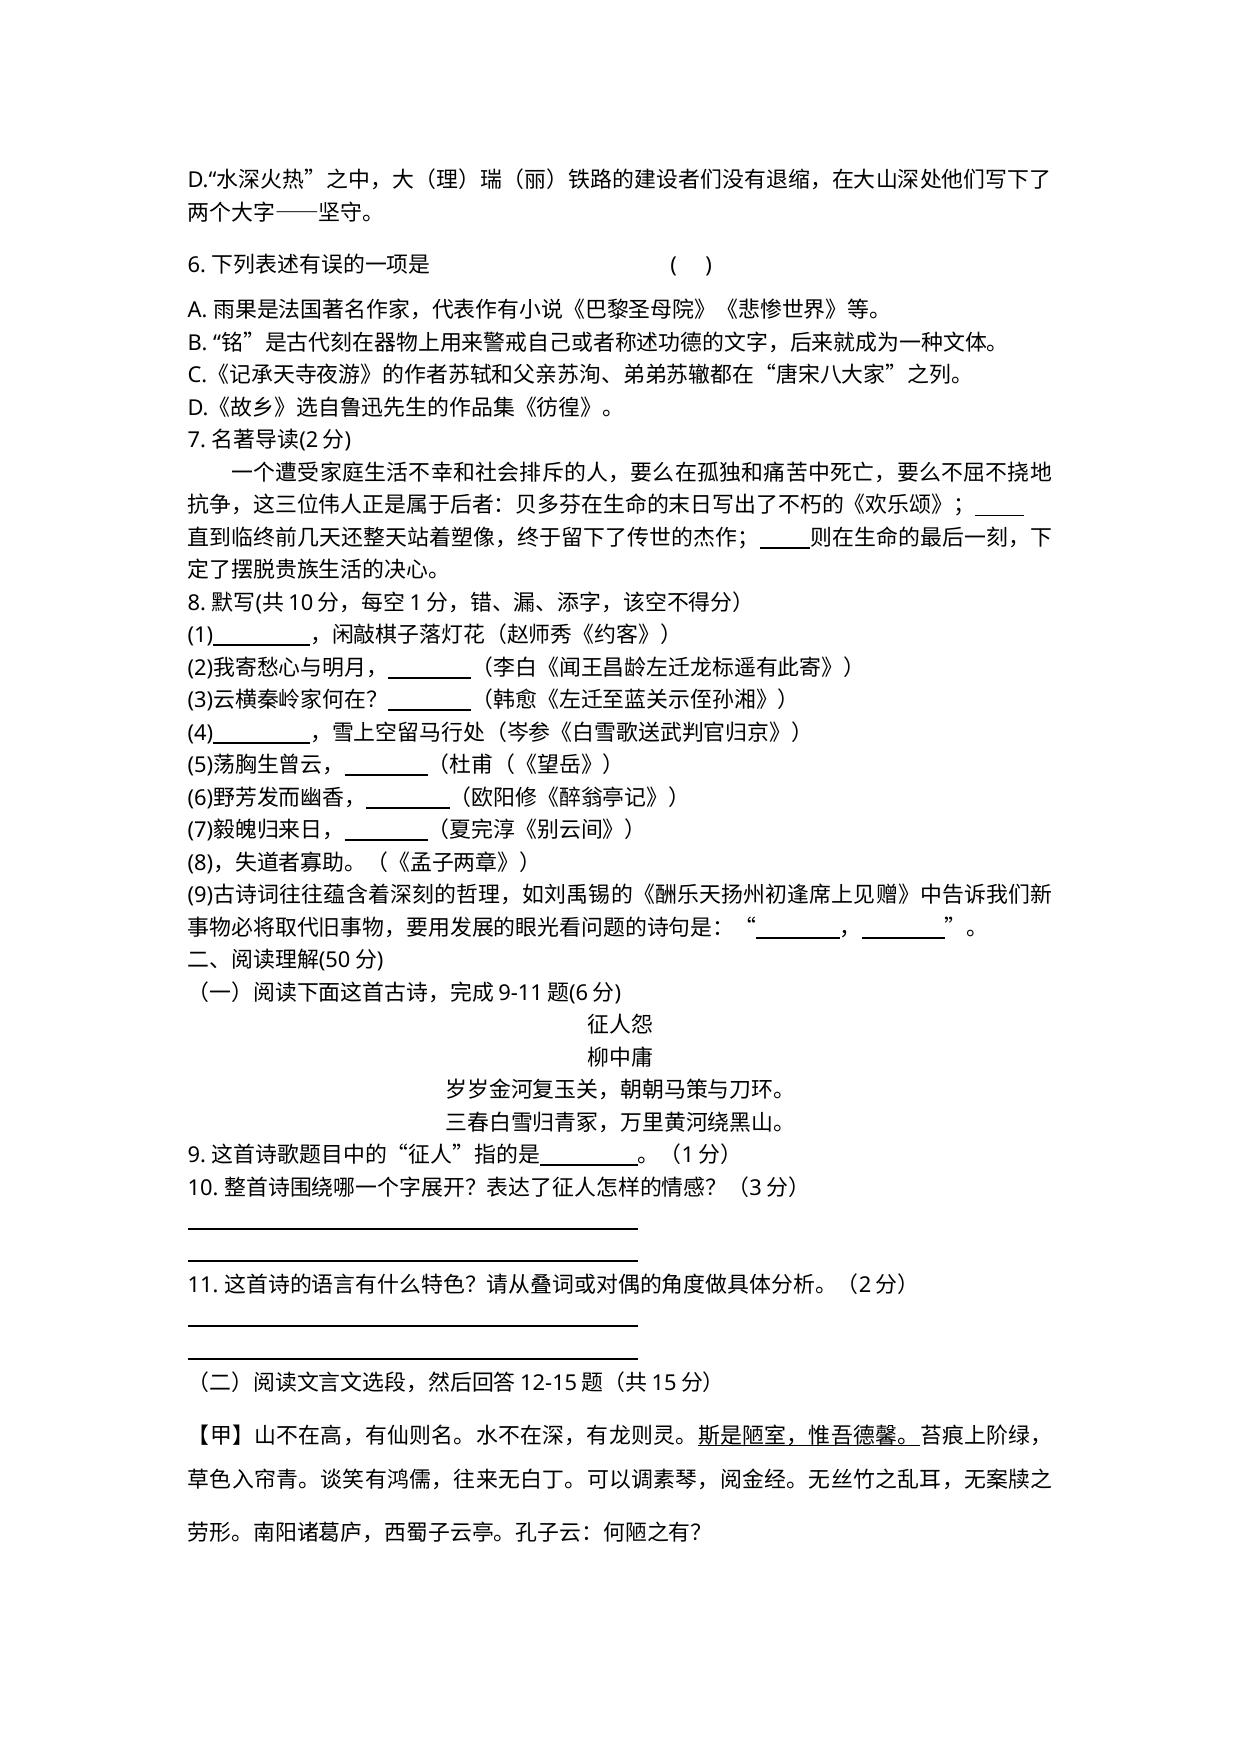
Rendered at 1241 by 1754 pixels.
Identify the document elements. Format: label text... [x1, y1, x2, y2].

text B. “铭”是古代刻在器物上用来警戒自己或者称述功德的文字，后来就成为一种文体。 [187, 324, 1053, 357]
text 10. 整首诗围绕哪一个字展开？表达了征人怎样的情感？（3分） [187, 1169, 1053, 1202]
text 【甲】山不在高，有仙则名。水不在深，有龙则灵。斯是陋室，惟吾德馨。苔痕上阶绿，草色入帘青。谈笑有鸿儒，往来无白丁。可以调素琴，阅金经。无丝竹之乱耳，无案牍之劳形。南阳诸葛庐，西蜀子云亭。孔子云：何陋之有？ [187, 1397, 1053, 1559]
text D.《故乡》选自鲁迅先生的作品集《彷徨》。 [187, 389, 1053, 422]
text 柳中庸 [187, 1039, 1053, 1072]
text 7. 名著导读(2分) [187, 422, 1053, 454]
text (1) ，闲敲棋子落灯花（赵师秀《约客》） [187, 617, 1053, 649]
text 二、阅读理解(50分) [187, 942, 1053, 974]
text 直到临终前几天还整天站着塑像，终于留下了传世的杰作； 则在生命的最后一刻，下定了摆脱贵族生活的决心。 [187, 519, 1053, 584]
text 8. 默写(共10分，每空1分，错、漏、添字，该空不得分） [187, 584, 1053, 617]
text D.“水深火热”之中，大（理）瑞（丽）铁路的建设者们没有退缩，在大山深处他们写下了两个大字——坚守。 [187, 162, 1053, 227]
text (9)古诗词往往蕴含着深刻的哲理，如刘禹锡的《酬乐天扬州初逢席上见赠》中告诉我们新事物必将取代旧事物，要用发展的眼光看问题的诗句是：“ ， ”。 [187, 877, 1053, 942]
text A. 雨果是法国著名作家，代表作有小说《巴黎圣母院》《悲惨世界》等。 [187, 292, 1053, 324]
text (4) ，雪上空留马行处（岑参《白雪歌送武判官归京》） [187, 714, 1053, 747]
text （二）阅读文言文选段，然后回答12-15题（共15分） [187, 1364, 1053, 1397]
text (3)云横秦岭家何在？ （韩愈《左迁至蓝关示侄孙湘》） [187, 682, 1053, 714]
text 一个遭受家庭生活不幸和社会排斥的人，要么在孤独和痛苦中死亡，要么不屈不挠地抗争，这三位伟人正是属于后者：贝多芬在生命的末日写出了不朽的《欢乐颂》； [187, 454, 1053, 519]
text 岁岁金河复玉关，朝朝马策与刀环。 [187, 1072, 1053, 1104]
text (8)，失道者寡助。（《孟子两章》） [187, 844, 1053, 877]
text 三春白雪归青冢，万里黄河绕黑山。 [187, 1104, 1053, 1137]
text 11. 这首诗的语言有什么特色？请从叠词或对偶的角度做具体分析。（2分） [187, 1267, 1053, 1299]
text （一）阅读下面这首古诗，完成9-11题(6分) [187, 974, 1053, 1007]
text (7)毅魄归来日， （夏完淳《别云间》） [187, 812, 1053, 844]
text 征人怨 [187, 1007, 1053, 1039]
text 6. 下列表述有误的一项是 ( ) [187, 227, 1053, 292]
text (5)荡胸生曾云， （杜甫（《望岳》） [187, 747, 1053, 779]
text 9. 这首诗歌题目中的“征人”指的是 。（1分） [187, 1137, 1053, 1169]
text (2)我寄愁心与明月， （李白《闻王昌龄左迁龙标遥有此寄》） [187, 649, 1053, 682]
text C.《记承天寺夜游》的作者苏轼和父亲苏洵、弟弟苏辙都在“唐宋八大家”之列。 [187, 357, 1053, 389]
text (6)野芳发而幽香， （欧阳修《醉翁亭记》） [187, 779, 1053, 812]
